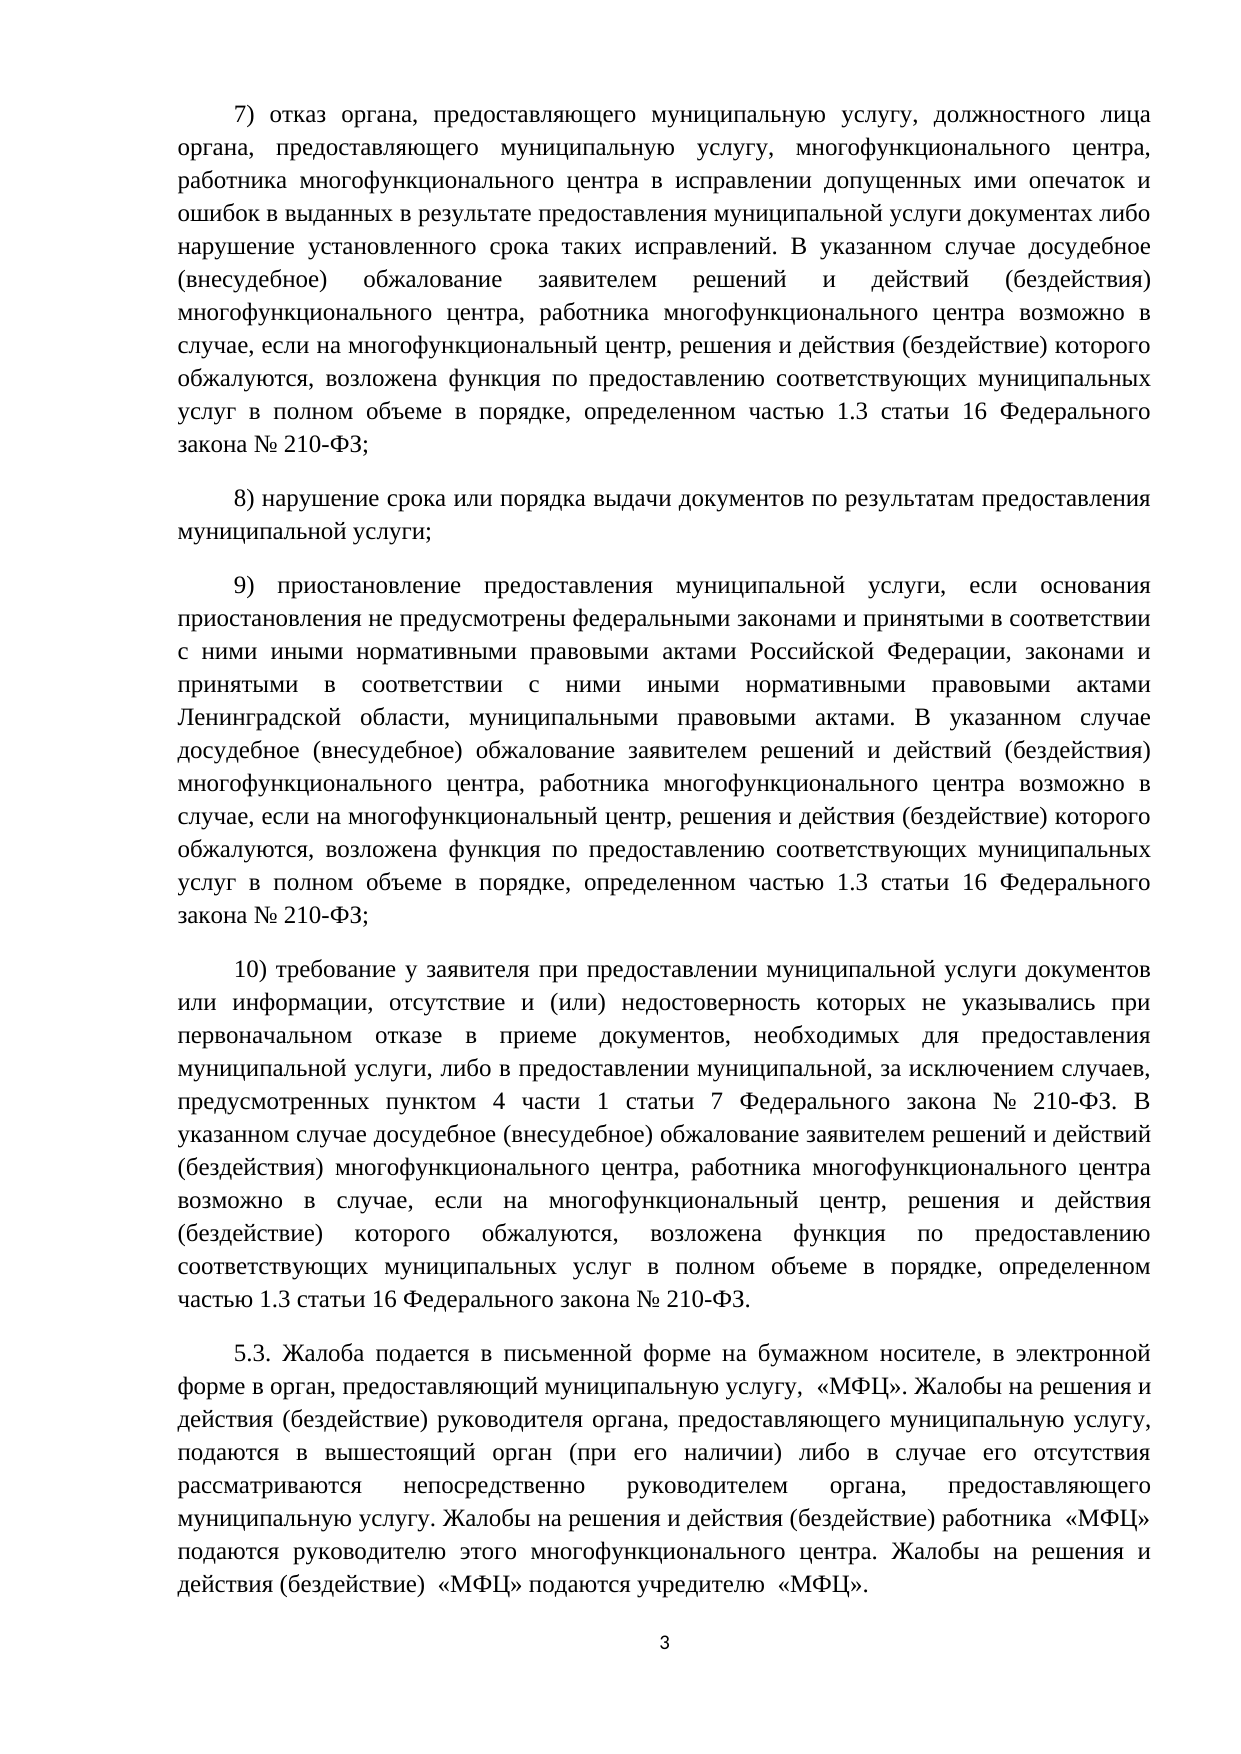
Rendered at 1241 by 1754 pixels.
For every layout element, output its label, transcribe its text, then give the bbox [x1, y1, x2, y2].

text 8) нарушение срока или порядка выдачи документов по результатам предоставления муниципальной услуги; [177, 483, 1152, 545]
text 7) отказ органа, предоставляющего муниципальную услугу, должностного лица органа, предоставляющего муниципальную услугу, многофункционального центра, работника многофункционального центра в исправлении допущенных ими опечаток и ошибок в выданных в результате предоставления муниципальной услуги документах либо нарушение установленного срока таких исправлений. В указанном случае досудебное (внесудебное) обжалование заявителем решений и действий (бездействия) многофункционального центра, работника многофункционального центра возможно в случае, если на многофункциональный центр, решения и действия (бездействие) которого обжалуются, возложена функция по предоставлению соответствующих муниципальных услуг в полном объеме в порядке, определенном частью 1.3 статьи 16 Федерального закона № 210-ФЗ; [177, 99, 1152, 458]
text 5.3. Жалоба подается в письменной форме на бумажном носителе, в электронной форме в орган, предоставляющий муниципальную услугу, «МФЦ». Жалобы на решения и действия (бездействие) руководителя органа, предоставляющего муниципальную услугу, подаются в вышестоящий орган (при его наличии) либо в случае его отсутствия рассматриваются непосредственно руководителем органа, предоставляющего муниципальную услугу. Жалобы на решения и действия (бездействие) работника «МФЦ» подаются руководителю этого многофункционального центра. Жалобы на решения и действия (бездействие) «МФЦ» подаются учредителю «МФЦ». [177, 1338, 1152, 1598]
text 9) приостановление предоставления муниципальной услуги, если основания приостановления не предусмотрены федеральными законами и принятыми в соответствии с ними иными нормативными правовыми актами Российской Федерации, законами и принятыми в соответствии с ними иными нормативными правовыми актами Ленинградской области, муниципальными правовыми актами. В указанном случае досудебное (внесудебное) обжалование заявителем решений и действий (бездействия) многофункционального центра, работника многофункционального центра возможно в случае, если на многофункциональный центр, решения и действия (бездействие) которого обжалуются, возложена функция по предоставлению соответствующих муниципальных услуг в полном объеме в порядке, определенном частью 1.3 статьи 16 Федерального закона № 210-ФЗ; [177, 570, 1152, 929]
text 10) требование у заявителя при предоставлении муниципальной услуги документов или информации, отсутствие и (или) недостоверность которых не указывались при первоначальном отказе в приеме документов, необходимых для предоставления муниципальной услуги, либо в предоставлении муниципальной, за исключением случаев, предусмотренных пунктом 4 части 1 статьи 7 Федерального закона № 210-ФЗ. В указанном случае досудебное (внесудебное) обжалование заявителем решений и действий (бездействия) многофункционального центра, работника многофункционального центра возможно в случае, если на многофункциональный центр, решения и действия (бездействие) которого обжалуются, возложена функция по предоставлению соответствующих муниципальных услуг в полном объеме в порядке, определенном частью 1.3 статьи 16 Федерального закона № 210-ФЗ. [177, 954, 1152, 1313]
